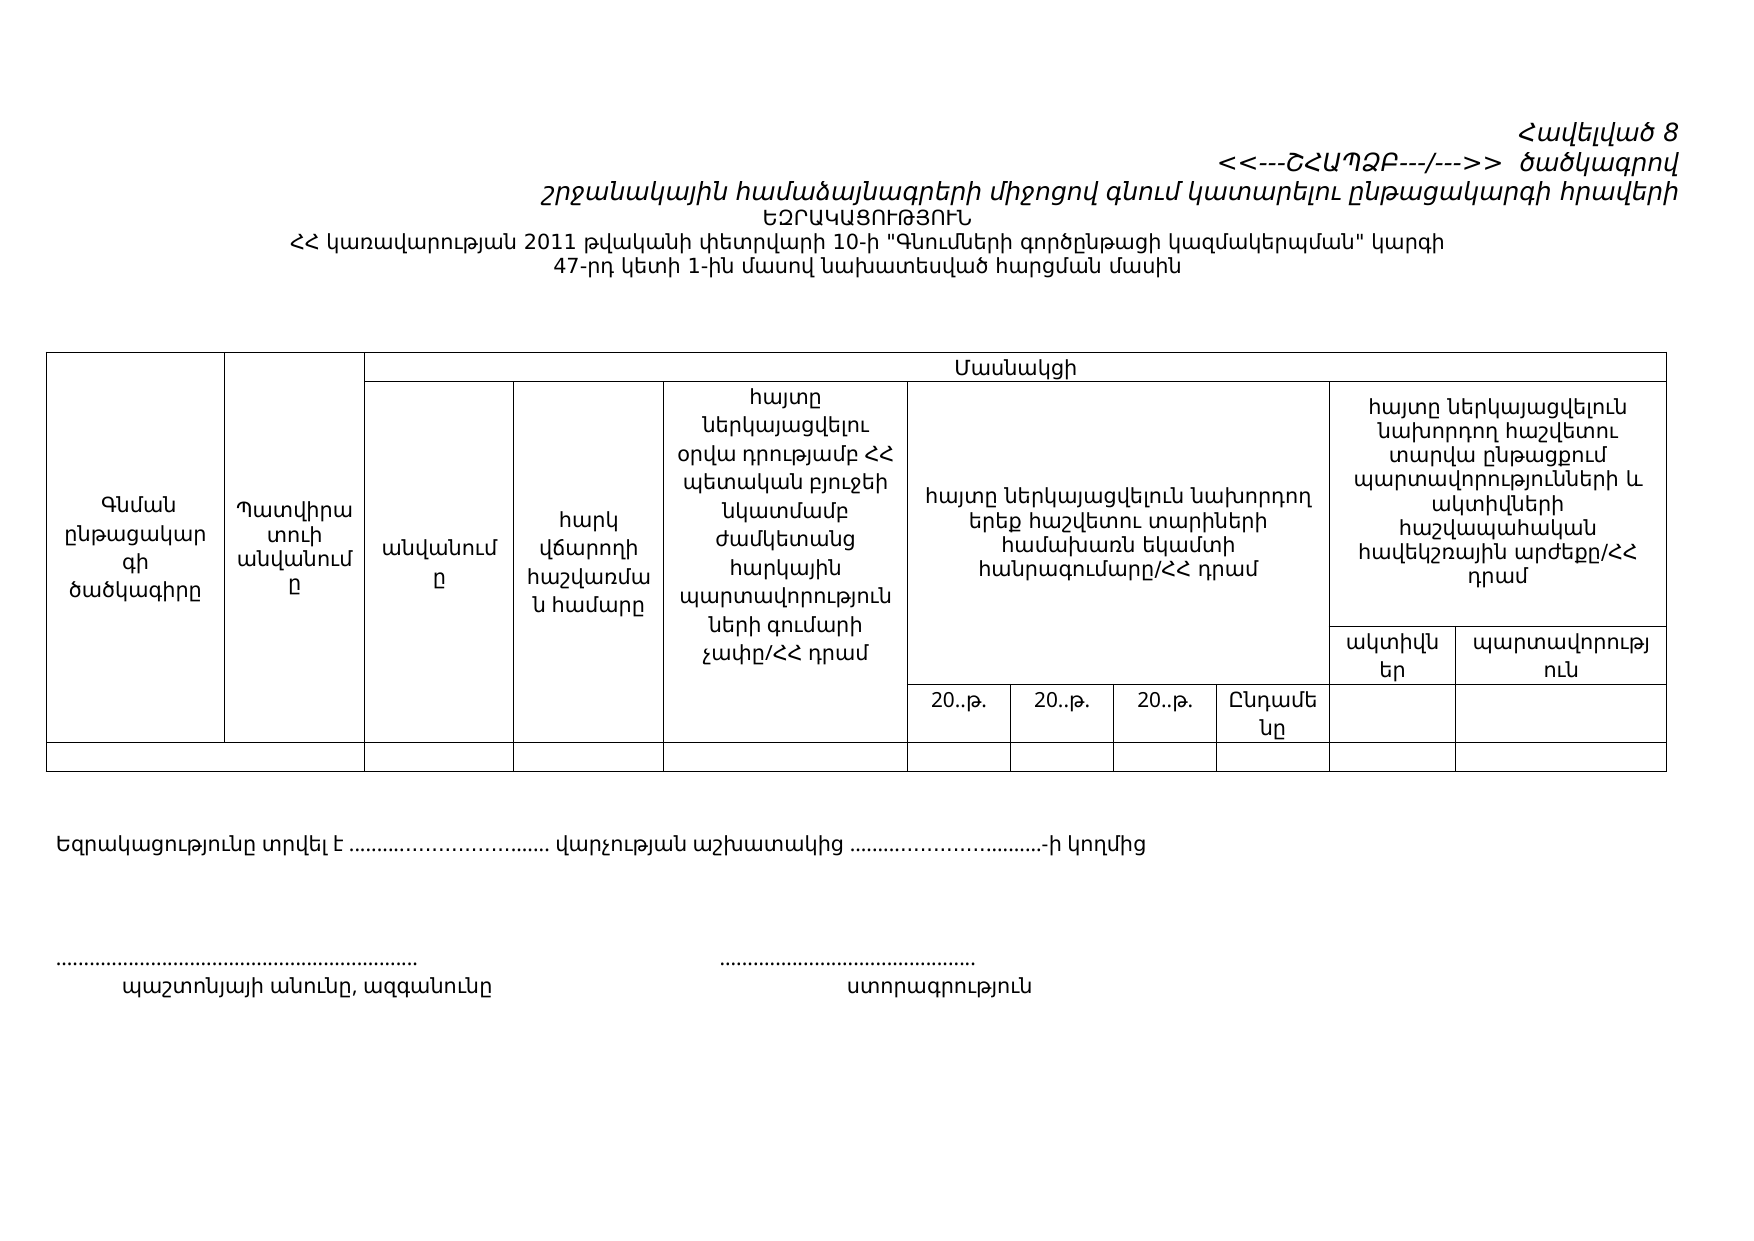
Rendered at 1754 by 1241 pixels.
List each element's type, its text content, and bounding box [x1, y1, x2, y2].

table_cell հայտը ներկայացվելուն նախորդող երեք հաշվետու տարիների համախառն եկամտի հանրագումարը/ՀՀ դրամ [908, 382, 1329, 684]
table_cell հայտը ներկայացվելու օրվա դրությամբ ՀՀ պետական բյուջեի նկատմամբ ժամկետանց հարկային պարտավորությունների գումարի չափը/ՀՀ դրամ [664, 382, 907, 742]
table_header Մասնակցի [365, 353, 1666, 381]
text ԵԶՐԱԿԱՑՈՒԹՅՈՒՆ [56, 206, 1679, 230]
table_cell [365, 743, 513, 771]
table_header Գնման ընթացակարգի ծածկագիրը [47, 353, 224, 742]
table_cell [1114, 743, 1216, 771]
table_cell հայտը ներկայացվելուն նախորդող հաշվետու տարվա ընթացքում պարտավորությունների և ակտիվների հաշվապահական հավեկշռային արժեքը/ՀՀ դրամ [1330, 382, 1666, 626]
table_cell անվանումը [365, 382, 513, 742]
table_cell [908, 743, 1010, 771]
table_cell [1330, 685, 1455, 742]
table_cell [47, 743, 364, 771]
table_cell 20..թ. [1011, 685, 1113, 742]
table_cell 20..թ. [908, 685, 1010, 742]
table_cell հարկ վճարողի հաշվառման համարը [514, 382, 663, 742]
table_cell ակտիվներ [1330, 627, 1455, 684]
text ................................................................. .............................................. [56, 943, 1679, 971]
table_cell [664, 743, 907, 771]
table_cell [1011, 743, 1113, 771]
text 47-րդ կետի 1-ին մասով նախատեսված հարցման մասին [56, 254, 1679, 279]
table_cell պարտավորություն [1456, 627, 1666, 684]
text Եզրակացությունը տրվել է ................................. վարչության աշխատակից ................................-ի կողմից [56, 829, 1679, 857]
text պաշտոնյայի անունը, ազգանունը ստորագրություն [56, 971, 1679, 999]
table_cell [1456, 685, 1666, 742]
table_cell [1456, 743, 1666, 771]
text Հավելված 8 [56, 118, 1679, 148]
text ՀՀ կառավարության 2011 թվականի փետրվարի 10-ի "Գնումների գործընթացի կազմակերպման" կարգի [56, 230, 1679, 254]
table_cell [514, 743, 663, 771]
text շրջանակային համաձայնագրերի միջոցով գնում կատարելու ընթացակարգի հրավերի [56, 177, 1679, 206]
table_cell 20..թ. [1114, 685, 1216, 742]
table_cell [1330, 743, 1455, 771]
table_header Պատվիրատուի անվանումը [225, 353, 364, 742]
text <<---ՇՀԱՊՁԲ---/--->> ծածկագրով [56, 148, 1679, 177]
table_cell [1217, 743, 1329, 771]
table_cell Ընդամենը [1217, 685, 1329, 742]
